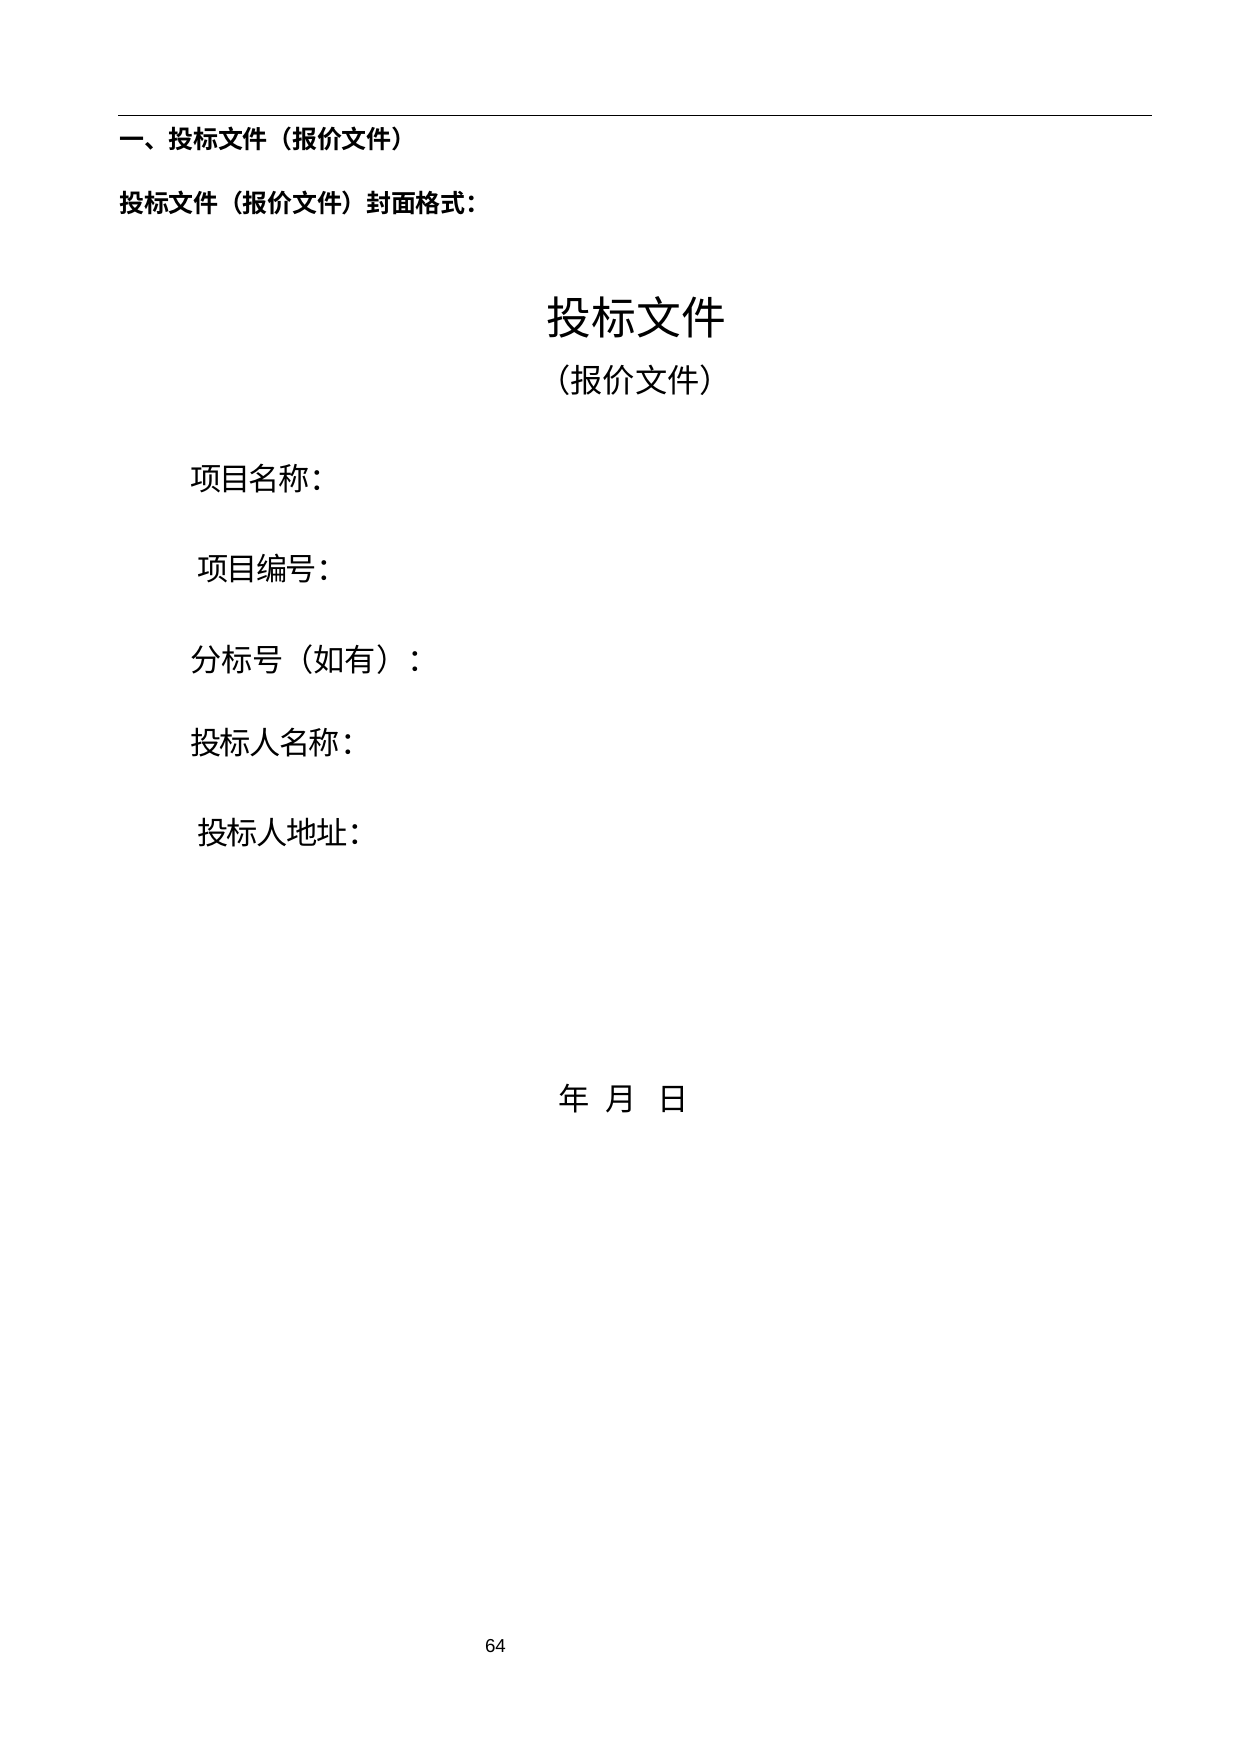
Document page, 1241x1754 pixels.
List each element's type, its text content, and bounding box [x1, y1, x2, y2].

text 投标文件（报价文件）封面格式： [119, 186, 1152, 219]
text 项目名称： 项目编号： [190, 454, 337, 589]
text 一、投标文件（报价文件） [119, 122, 1152, 155]
text 投标人名称： 投标人地址： [190, 718, 368, 854]
text 投标文件 （报价文件） [538, 282, 733, 402]
text 年 月 日 [558, 1078, 1152, 1119]
text 分标号（如有）： [190, 639, 1152, 680]
